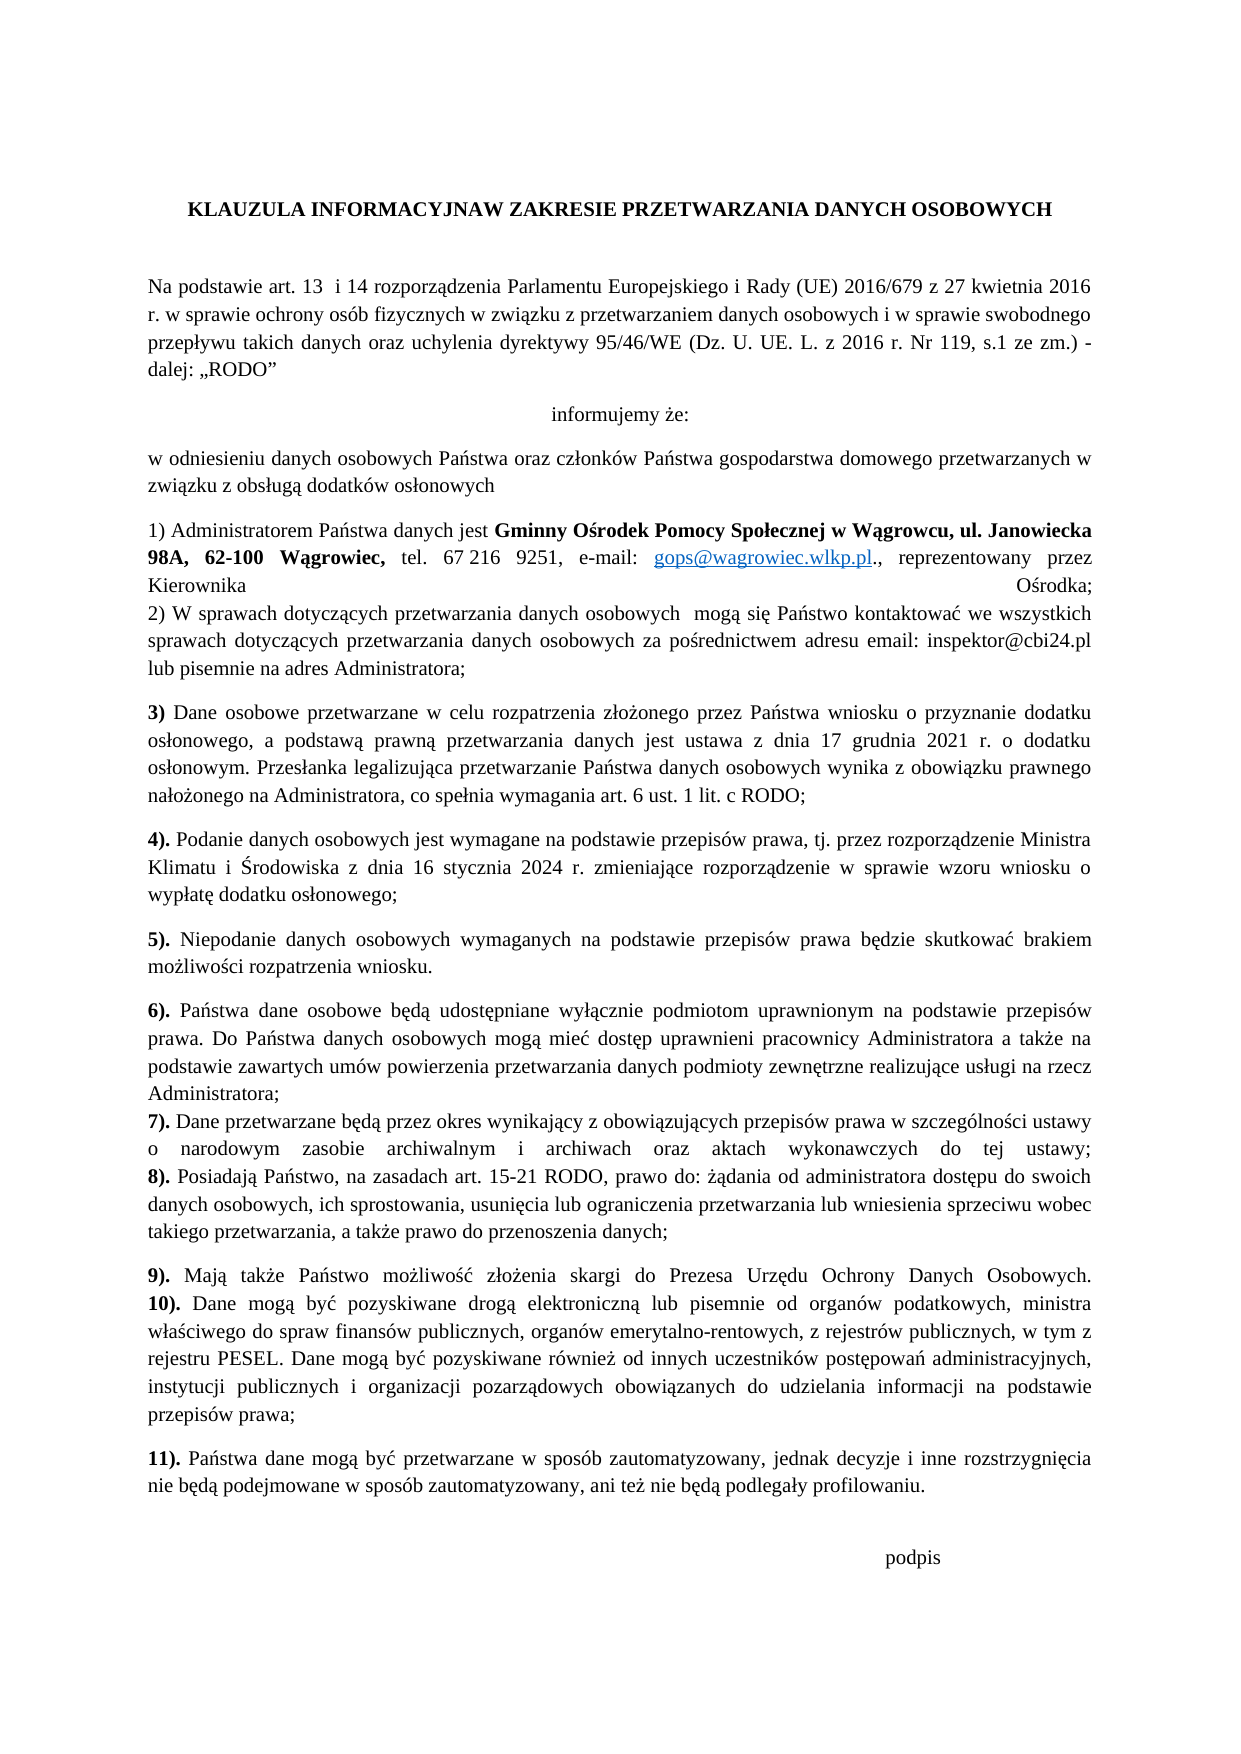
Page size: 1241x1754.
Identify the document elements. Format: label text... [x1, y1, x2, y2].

text 5). Niepodanie danych osobowych wymaganych na podstawie przepisów prawa będzie skutkować brakiem możliwości rozpatrzenia wniosku. [148, 926, 1093, 978]
text podpis [811, 1545, 1093, 1569]
text informujemy że: [148, 401, 1093, 426]
text 3) Dane osobowe przetwarzane w celu rozpatrzenia złożonego przez Państwa wniosku o przyznanie dodatku osłonowego, a podstawą prawną przetwarzania danych jest ustawa z dnia 17 grudnia 2021 r. o dodatku osłonowym. Przesłanka legalizująca przetwarzanie Państwa danych osobowych wynika z obowiązku prawnego nałożonego na Administratora, co spełnia wymagania art. 6 ust. 1 lit. c RODO; [148, 700, 1093, 807]
text KLAUZULA INFORMACYJNAW ZAKRESIE PRZETWARZANIA DANYCH OSOBOWYCH [148, 197, 1093, 253]
text Na podstawie art. 13 i 14 rozporządzenia Parlamentu Europejskiego i Rady (UE) 2016/679 z 27 kwietnia 2016 r. w sprawie ochrony osób fizycznych w związku z przetwarzaniem danych osobowych i w sprawie swobodnego przepływu takich danych oraz uchylenia dyrektywy 95/46/WE (Dz. U. UE. L. z 2016 r. Nr 119, s.1 ze zm.) - dalej: „RODO” [148, 274, 1093, 381]
text 4). Podanie danych osobowych jest wymagane na podstawie przepisów prawa, tj. przez rozporządzenie Ministra Klimatu i Środowiska z dnia 16 stycznia 2024 r. zmieniające rozporządzenie w sprawie wzoru wniosku o wypłatę dodatku osłonowego; [148, 827, 1093, 906]
text 11). Państwa dane mogą być przetwarzane w sposób zautomatyzowany, jednak decyzje i inne rozstrzygnięcia nie będą podejmowane w sposób zautomatyzowany, ani też nie będą podlegały profilowaniu. [148, 1446, 1093, 1525]
text 9). Mają także Państwo możliwość złożenia skargi do Prezesa Urzędu Ochrony Danych Osobowych. 10). Dane mogą być pozyskiwane drogą elektroniczną lub pisemnie od organów podatkowych, ministra właściwego do spraw finansów publicznych, organów emerytalno-rentowych, z rejestrów publicznych, w tym z rejestru PESEL. Dane mogą być pozyskiwane również od innych uczestników postępowań administracyjnych, instytucji publicznych i organizacji pozarządowych obowiązanych do udzielania informacji na podstawie przepisów prawa; [148, 1263, 1093, 1426]
text 1) Administratorem Państwa danych jest Gminny Ośrodek Pomocy Społecznej w Wągrowcu, ul. Janowiecka 98A, 62-100 Wągrowiec, tel. 67 216 9251, e-mail: gops@wagrowiec.wlkp.pl., reprezentowany przez Kierownika Ośrodka; 2) W sprawach dotyczących przetwarzania danych osobowych mogą się Państwo kontaktować we wszystkich sprawach dotyczących przetwarzania danych osobowych za pośrednictwem adresu email: inspektor@cbi24.pl lub pisemnie na adres Administratora; [148, 518, 1093, 680]
text 6). Państwa dane osobowe będą udostępniane wyłącznie podmiotom uprawnionym na podstawie przepisów prawa. Do Państwa danych osobowych mogą mieć dostęp uprawnieni pracownicy Administratora a także na podstawie zawartych umów powierzenia przetwarzania danych podmioty zewnętrzne realizujące usługi na rzecz Administratora; 7). Dane przetwarzane będą przez okres wynikający z obowiązujących przepisów prawa w szczególności ustawy o narodowym zasobie archiwalnym i archiwach oraz aktach wykonawczych do tej ustawy; 8). Posiadają Państwo, na zasadach art. 15-21 RODO, prawo do: żądania od administratora dostępu do swoich danych osobowych, ich sprostowania, usunięcia lub ograniczenia przetwarzania lub wniesienia sprzeciwu wobec takiego przetwarzania, a także prawo do przenoszenia danych; [148, 998, 1093, 1243]
text w odniesieniu danych osobowych Państwa oraz członków Państwa gospodarstwa domowego przetwarzanych w związku z obsługą dodatków osłonowych [148, 446, 1093, 497]
